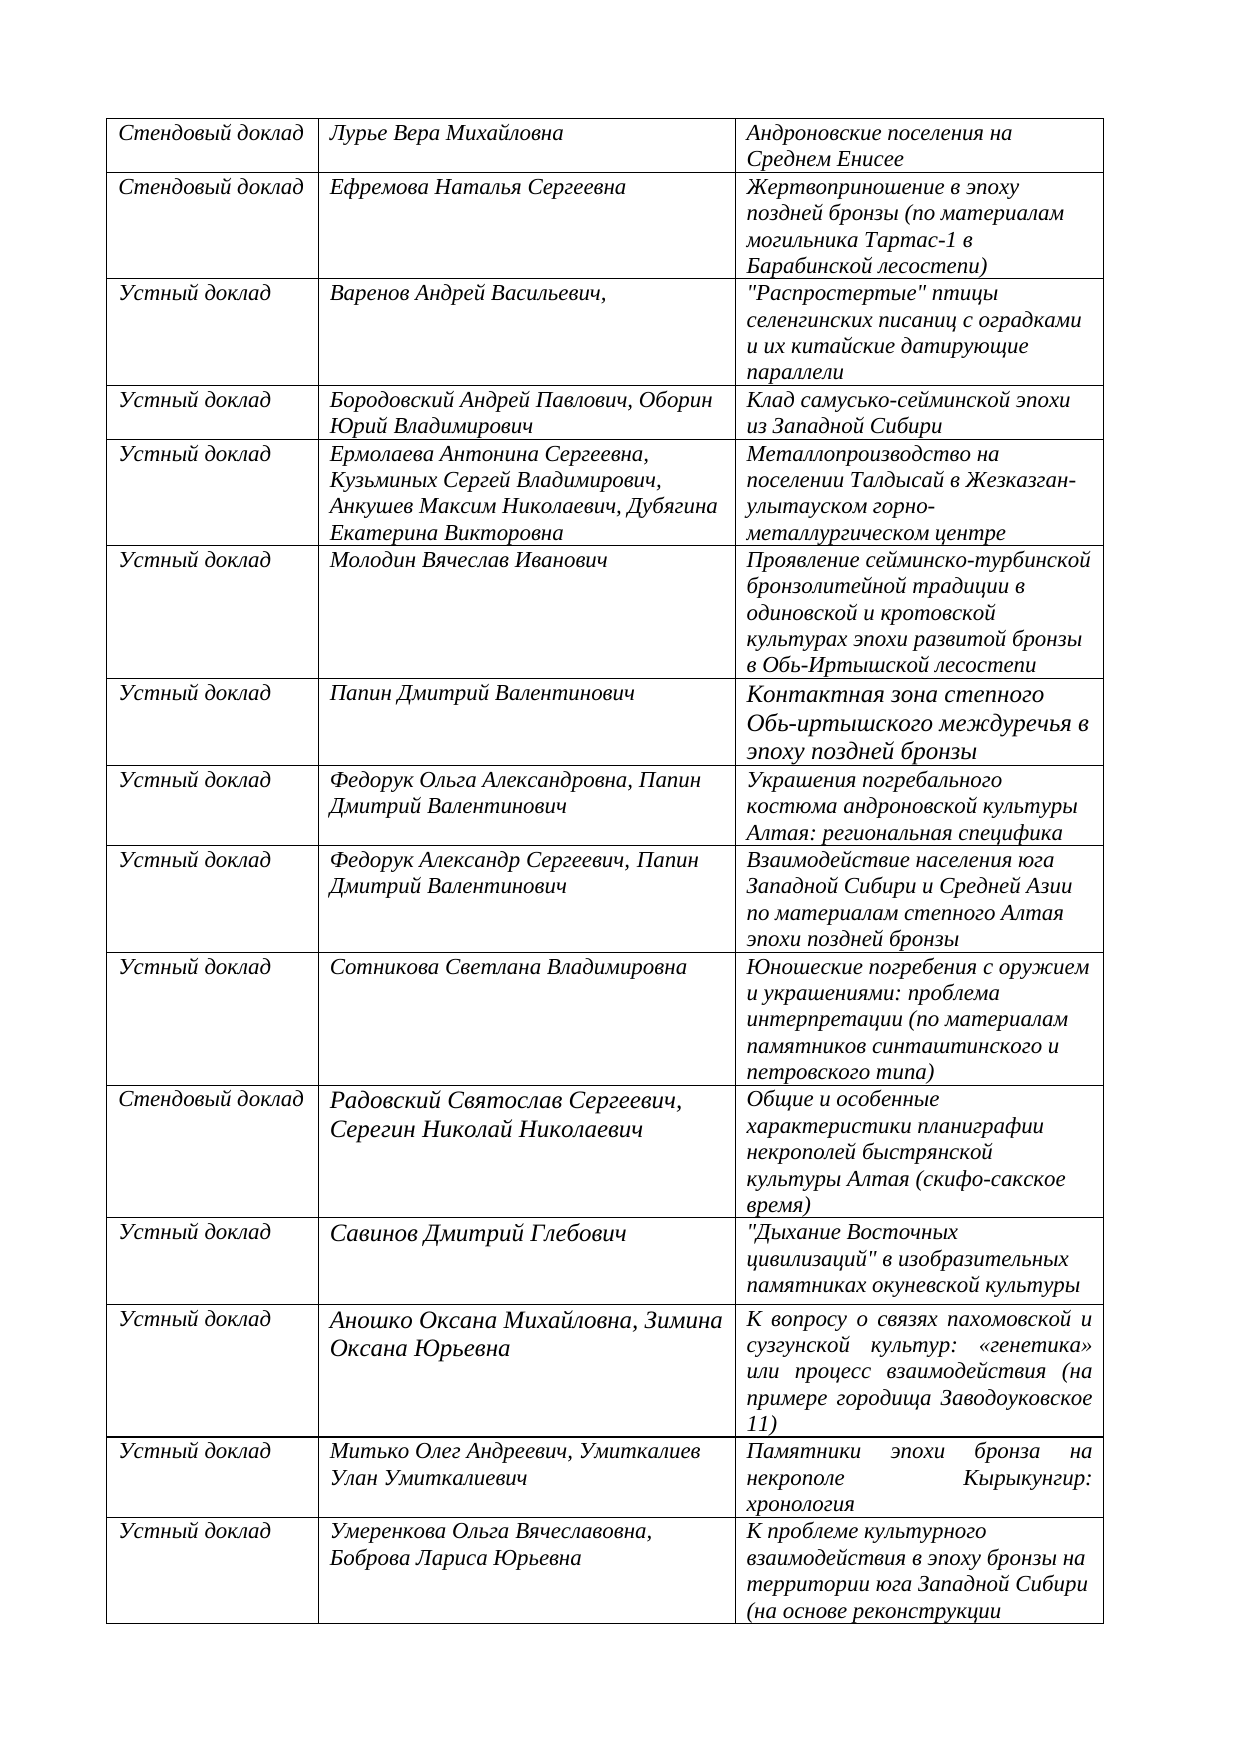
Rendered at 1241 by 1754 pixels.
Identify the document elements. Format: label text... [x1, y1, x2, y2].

table_cell Стендовый доклад [107, 119, 318, 172]
table_cell Устный доклад [107, 953, 318, 1084]
table_cell Бородовский Андрей Павлович, Оборин Юрий Владимирович [319, 386, 735, 438]
table_cell Аношко Оксана Михайловна, Зимина Оксана Юрьевна [319, 1305, 735, 1436]
table_cell Ермолаева Антонина Сергеевна, Кузьминых Сергей Владимирович, Анкушев Максим Николаевич, Дубягина Екатерина Викторовна [319, 440, 735, 545]
table_cell Общие и особенные характеристики планиграфии некрополей быстрянской культуры Алтая (скифо-сакское время) [736, 1086, 1103, 1217]
table_cell Сотникова Светлана Владимировна [319, 953, 735, 1084]
table_cell Памятники эпохи бронза на некрополе Кырыкунгир: хронология [736, 1438, 1103, 1517]
table_cell Андроновские поселения на Среднем Енисее [736, 119, 1103, 172]
table_cell Устный доклад [107, 1305, 318, 1436]
table_cell Стендовый доклад [107, 1086, 318, 1217]
table_cell Устный доклад [107, 546, 318, 678]
table_cell Стендовый доклад [107, 173, 318, 278]
table_cell К вопросу о связях пахомовской и сузгунской культур: «генетика» или процесс взаимодействия (на примере городища Заводоуковское 11) [736, 1305, 1103, 1436]
table_cell Федорук Александр Сергеевич, Папин Дмитрий Валентинович [319, 846, 735, 952]
table_cell Металлопроизводство на поселении Талдысай в Жезказган-улытауском горно-металлургическом центре [736, 440, 1103, 545]
table_cell Устный доклад [107, 1518, 318, 1623]
table_cell "Дыхание Восточных цивилизаций" в изобразительных памятниках окуневской культуры [736, 1218, 1103, 1304]
table_cell Устный доклад [107, 1438, 318, 1517]
table_cell Устный доклад [107, 679, 318, 765]
table_cell Устный доклад [107, 279, 318, 385]
table_cell Устный доклад [107, 386, 318, 438]
table_cell Взаимодействие населения юга Западной Сибири и Средней Азии по материалам степного Алтая эпохи поздней бронзы [736, 846, 1103, 952]
table_cell Контактная зона степного Обь-иртышского междуречья в эпоху поздней бронзы [736, 679, 1103, 765]
table_cell Устный доклад [107, 846, 318, 952]
table_cell Устный доклад [107, 766, 318, 845]
table_cell Варенов Андрей Васильевич, [319, 279, 735, 385]
table_cell Клад самусько-сейминской эпохи из Западной Сибири [736, 386, 1103, 438]
table_cell Устный доклад [107, 1218, 318, 1304]
table_cell Проявление сейминско-турбинской бронзолитейной традиции в одиновской и кротовской культурах эпохи развитой бронзы в Обь-Иртышской лесостепи [736, 546, 1103, 678]
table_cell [319, 1518, 735, 1623]
table_cell Устный доклад [107, 440, 318, 545]
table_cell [736, 1518, 1103, 1623]
table_cell Федорук Ольга Александровна, Папин Дмитрий Валентинович [319, 766, 735, 845]
table_cell "Распростертые" птицы селенгинских писаниц с оградками и их китайские датирующие параллели [736, 279, 1103, 385]
table_cell Митько Олег Андреевич, Умиткалиев Улан Умиткалиевич [319, 1438, 735, 1517]
table_cell Лурье Вера Михайловна [319, 119, 735, 172]
table_cell Ефремова Наталья Сергеевна [319, 173, 735, 278]
table_cell Папин Дмитрий Валентинович [319, 679, 735, 765]
table_cell Украшения погребального костюма андроновской культуры Алтая: региональная специфика [736, 766, 1103, 845]
table_cell Савинов Дмитрий Глебович [319, 1218, 735, 1304]
table_cell Молодин Вячеслав Иванович [319, 546, 735, 678]
table_cell Юношеские погребения с оружием и украшениями: проблема интерпретации (по материалам памятников синташтинского и петровского типа) [736, 953, 1103, 1084]
table_cell Жертвоприношение в эпоху поздней бронзы (по материалам могильника Тартас-1 в Барабинской лесостепи) [736, 173, 1103, 278]
table_cell Радовский Святослав Сергеевич, Серегин Николай Николаевич [319, 1086, 735, 1217]
